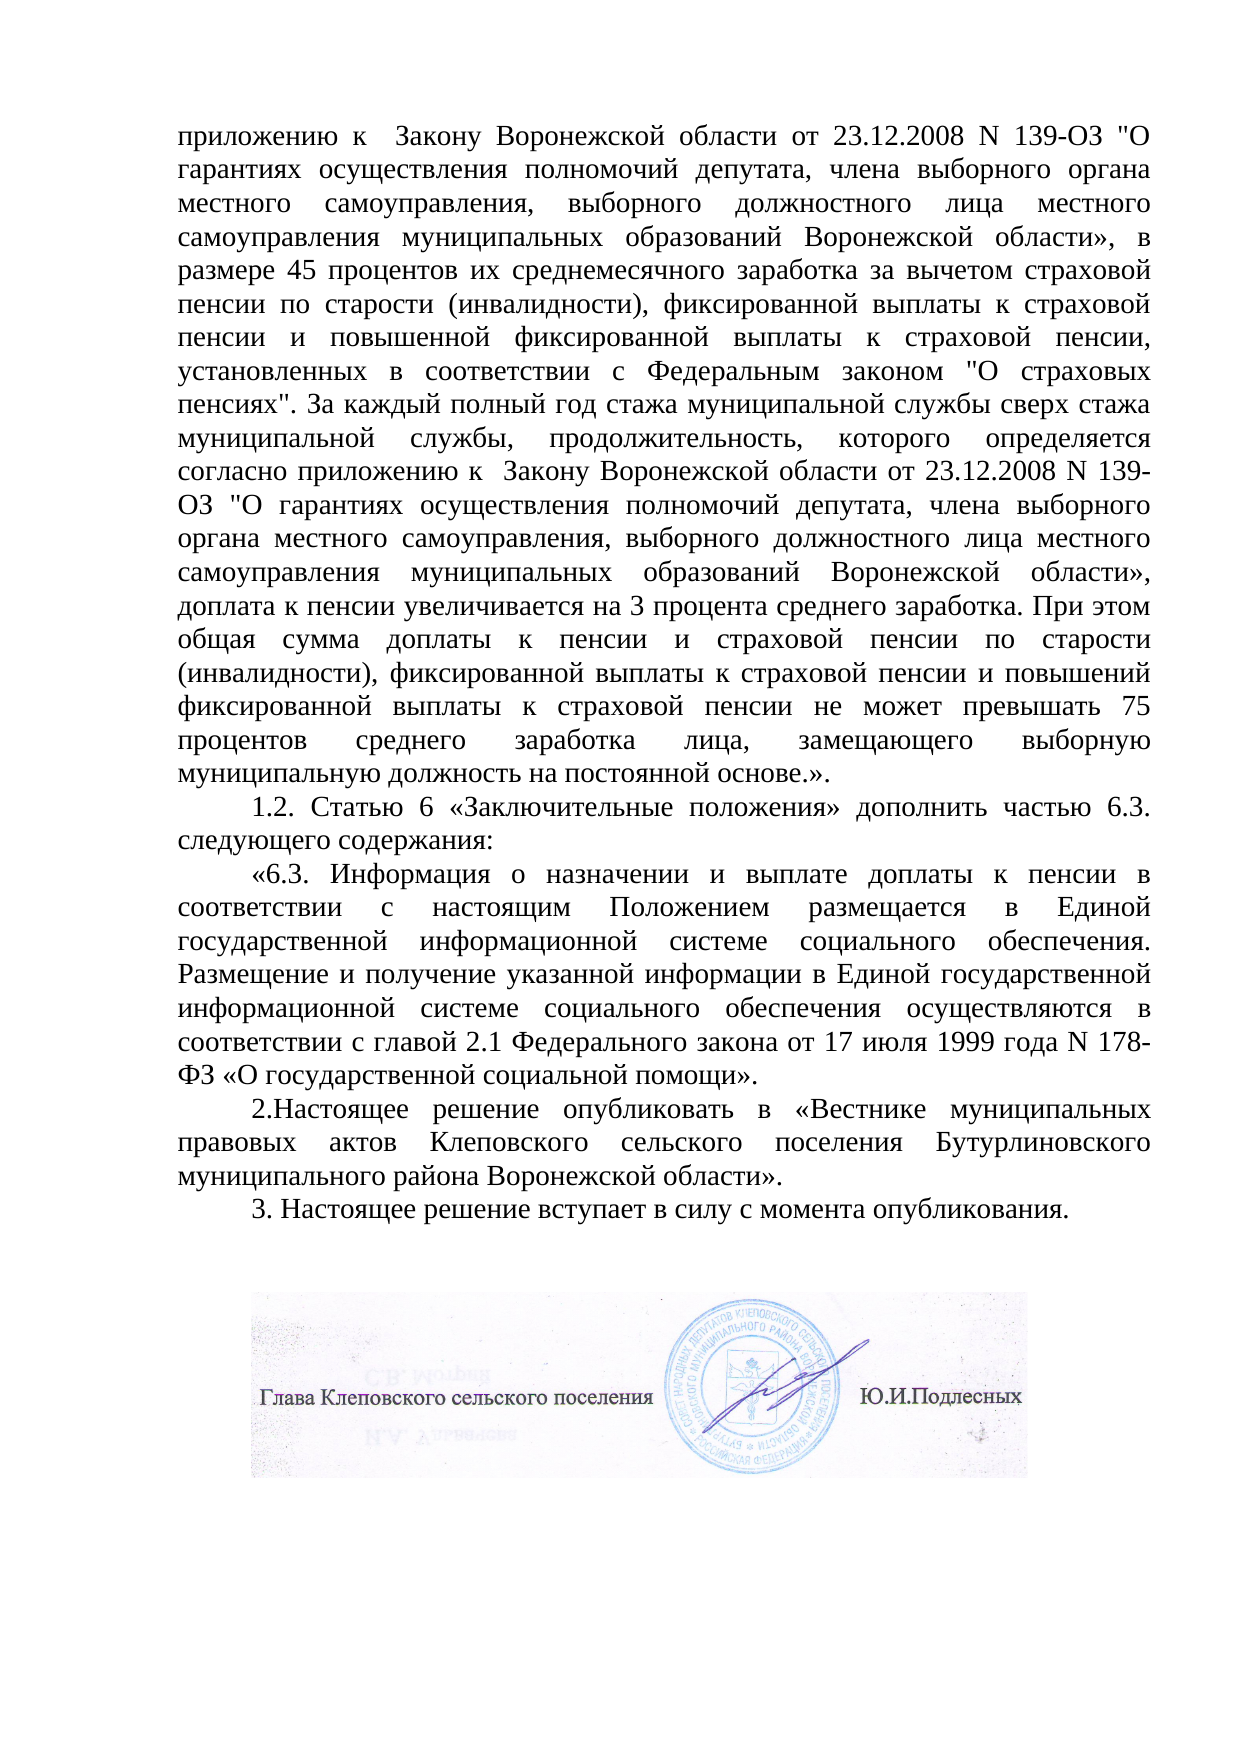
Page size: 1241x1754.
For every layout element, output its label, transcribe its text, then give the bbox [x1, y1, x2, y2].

text 3. Настоящее решение вступает в силу с момента опубликования. [177, 1191, 1152, 1225]
text «6.3. Информация о назначении и выплате доплаты к пенсии в соответствии с настоящим Положением размещается в Единой государственной информационной системе социального обеспечения. Размещение и получение указанной информации в Единой государственной информационной системе социального обеспечения осуществляются в соответствии с главой 2.1 Федерального закона от 17 июля 1999 года N 178-ФЗ «О государственной социальной помощи». [177, 856, 1152, 1091]
text 2.Настоящее решение опубликовать в «Вестнике муниципальных правовых актов Клеповского сельского поселения Бутурлиновского муниципального района Воронежской области». [177, 1091, 1152, 1191]
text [177, 118, 1152, 789]
picture [251, 1292, 1028, 1478]
text 1.2. Статью 6 «Заключительные положения» дополнить частью 6.3. следующего содержания: [177, 789, 1152, 856]
